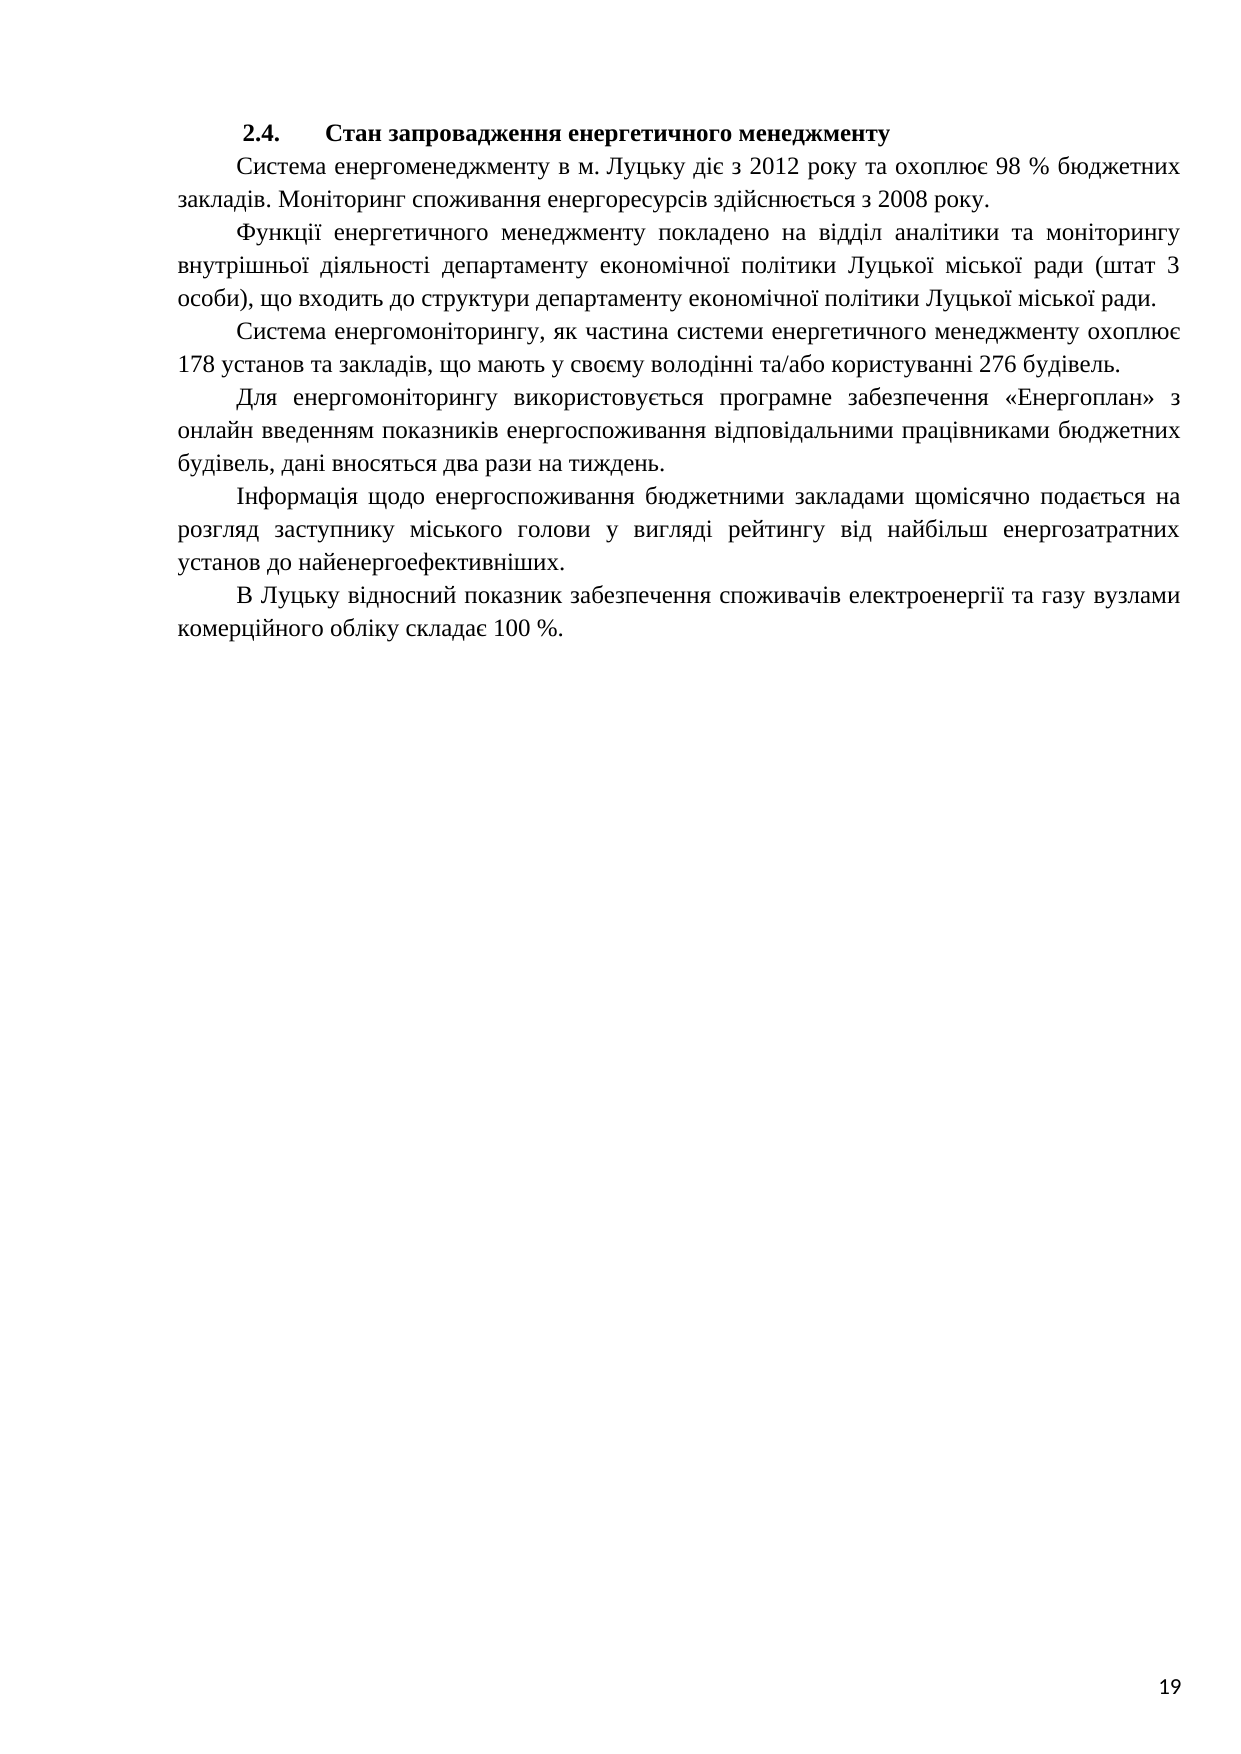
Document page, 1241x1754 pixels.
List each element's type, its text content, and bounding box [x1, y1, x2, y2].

list Стан запровадження енергетичного менеджменту [177, 118, 1181, 147]
text Система енергоменеджменту в м. Луцьку діє з 2012 року та охоплює 98 % бюджетних закладів. Моніторинг споживання енергоресурсів здійснюється з 2008 року. [177, 151, 1181, 213]
text Інформація щодо енергоспоживання бюджетними закладами щомісячно подається на розгляд заступнику міського голови у вигляді рейтингу від найбільш енергозатратних установ до найенергоефективніших. [177, 481, 1181, 576]
text Функції енергетичного менеджменту покладено на відділ аналітики та моніторингу внутрішньої діяльності департаменту економічної політики Луцької міської ради (штат 3 особи), що входить до структури департаменту економічної політики Луцької міської ради. [177, 217, 1181, 312]
text Система енергомоніторингу, як частина системи енергетичного менеджменту охоплює 178 установ та закладів, що мають у своєму володінні та/або користуванні 276 будівель. [177, 316, 1181, 378]
text Для енергомоніторингу використовується програмне забезпечення «Енергоплан» з онлайн введенням показників енергоспоживання відповідальними працівниками бюджетних будівель, дані вносяться два рази на тиждень. [177, 382, 1181, 477]
text В Луцьку відносний показник забезпечення споживачів електроенергії та газу вузлами комерційного обліку складає 100 %. [177, 580, 1181, 642]
